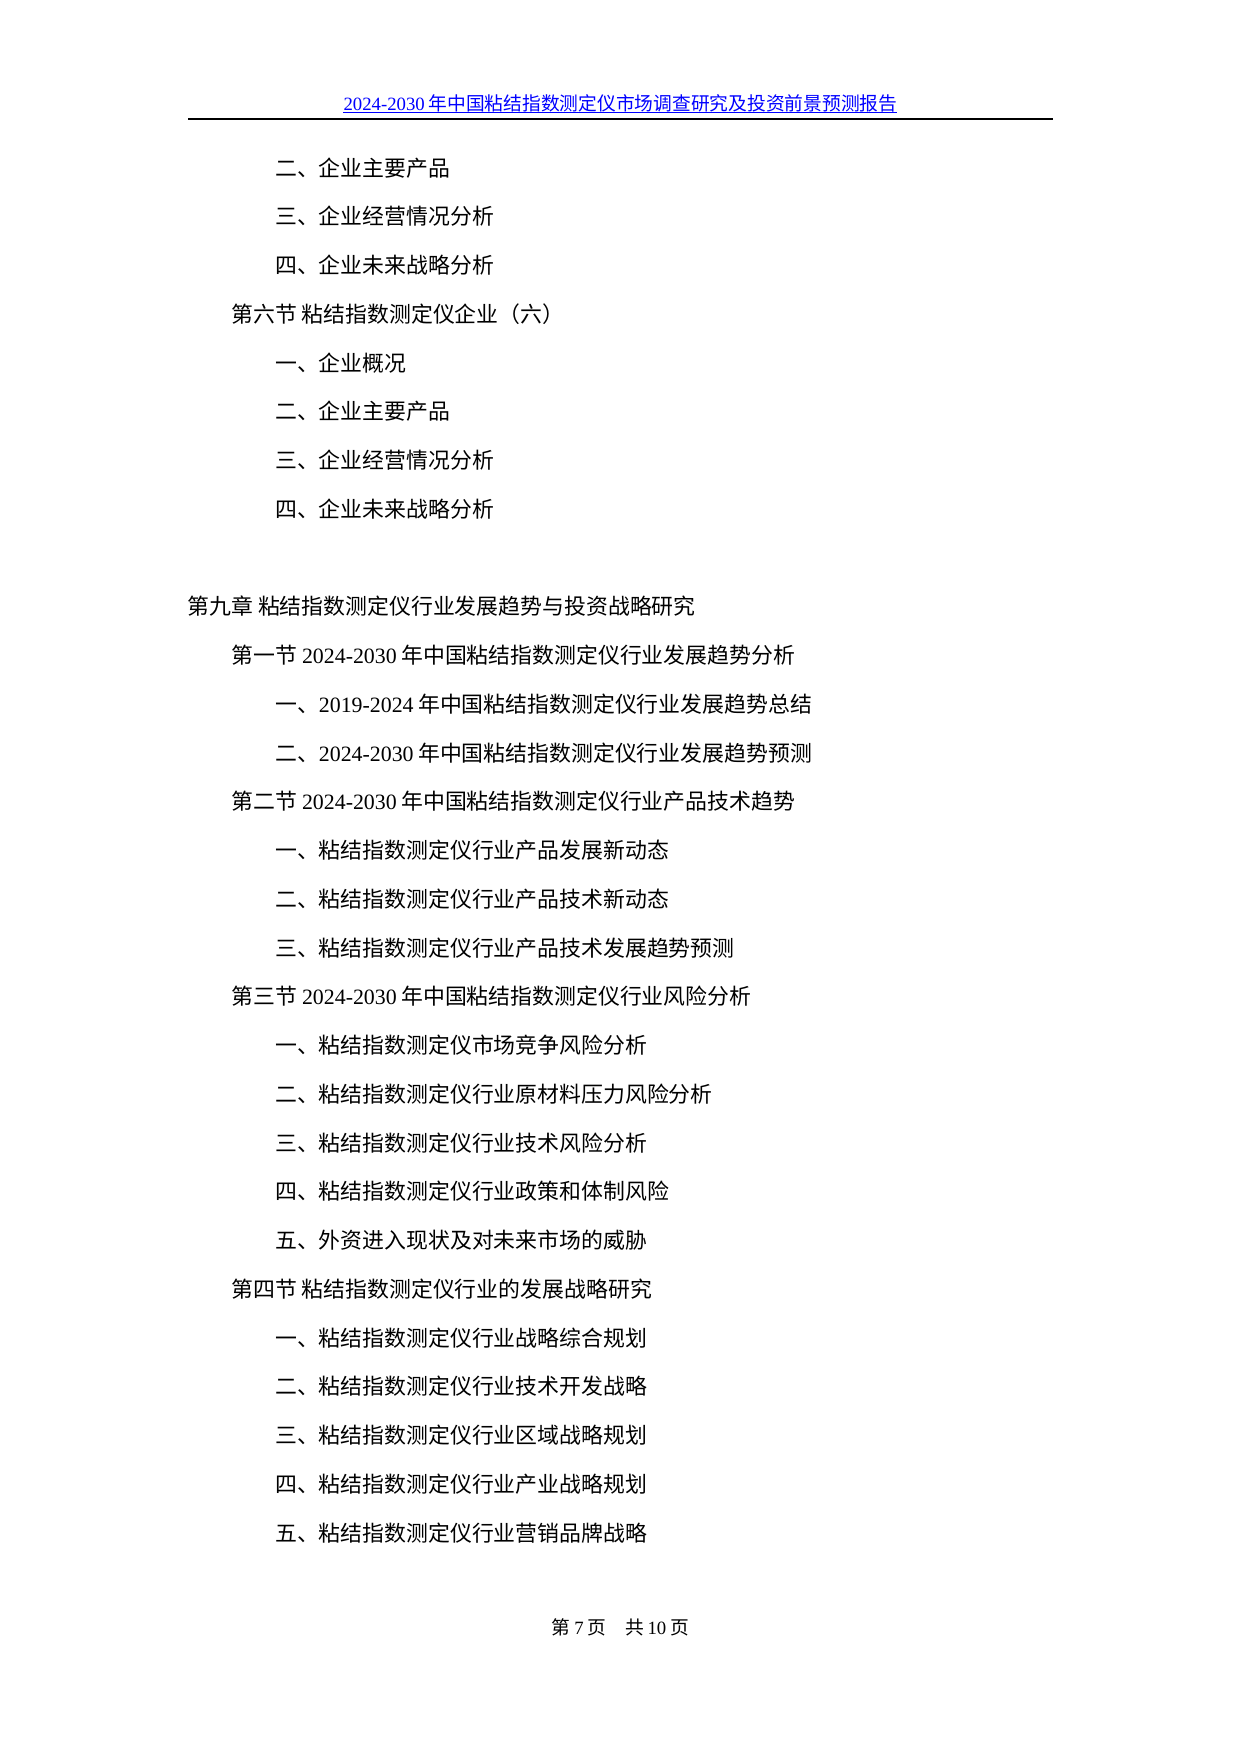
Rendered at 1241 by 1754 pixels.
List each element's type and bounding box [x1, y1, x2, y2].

text [187, 150, 1053, 1548]
